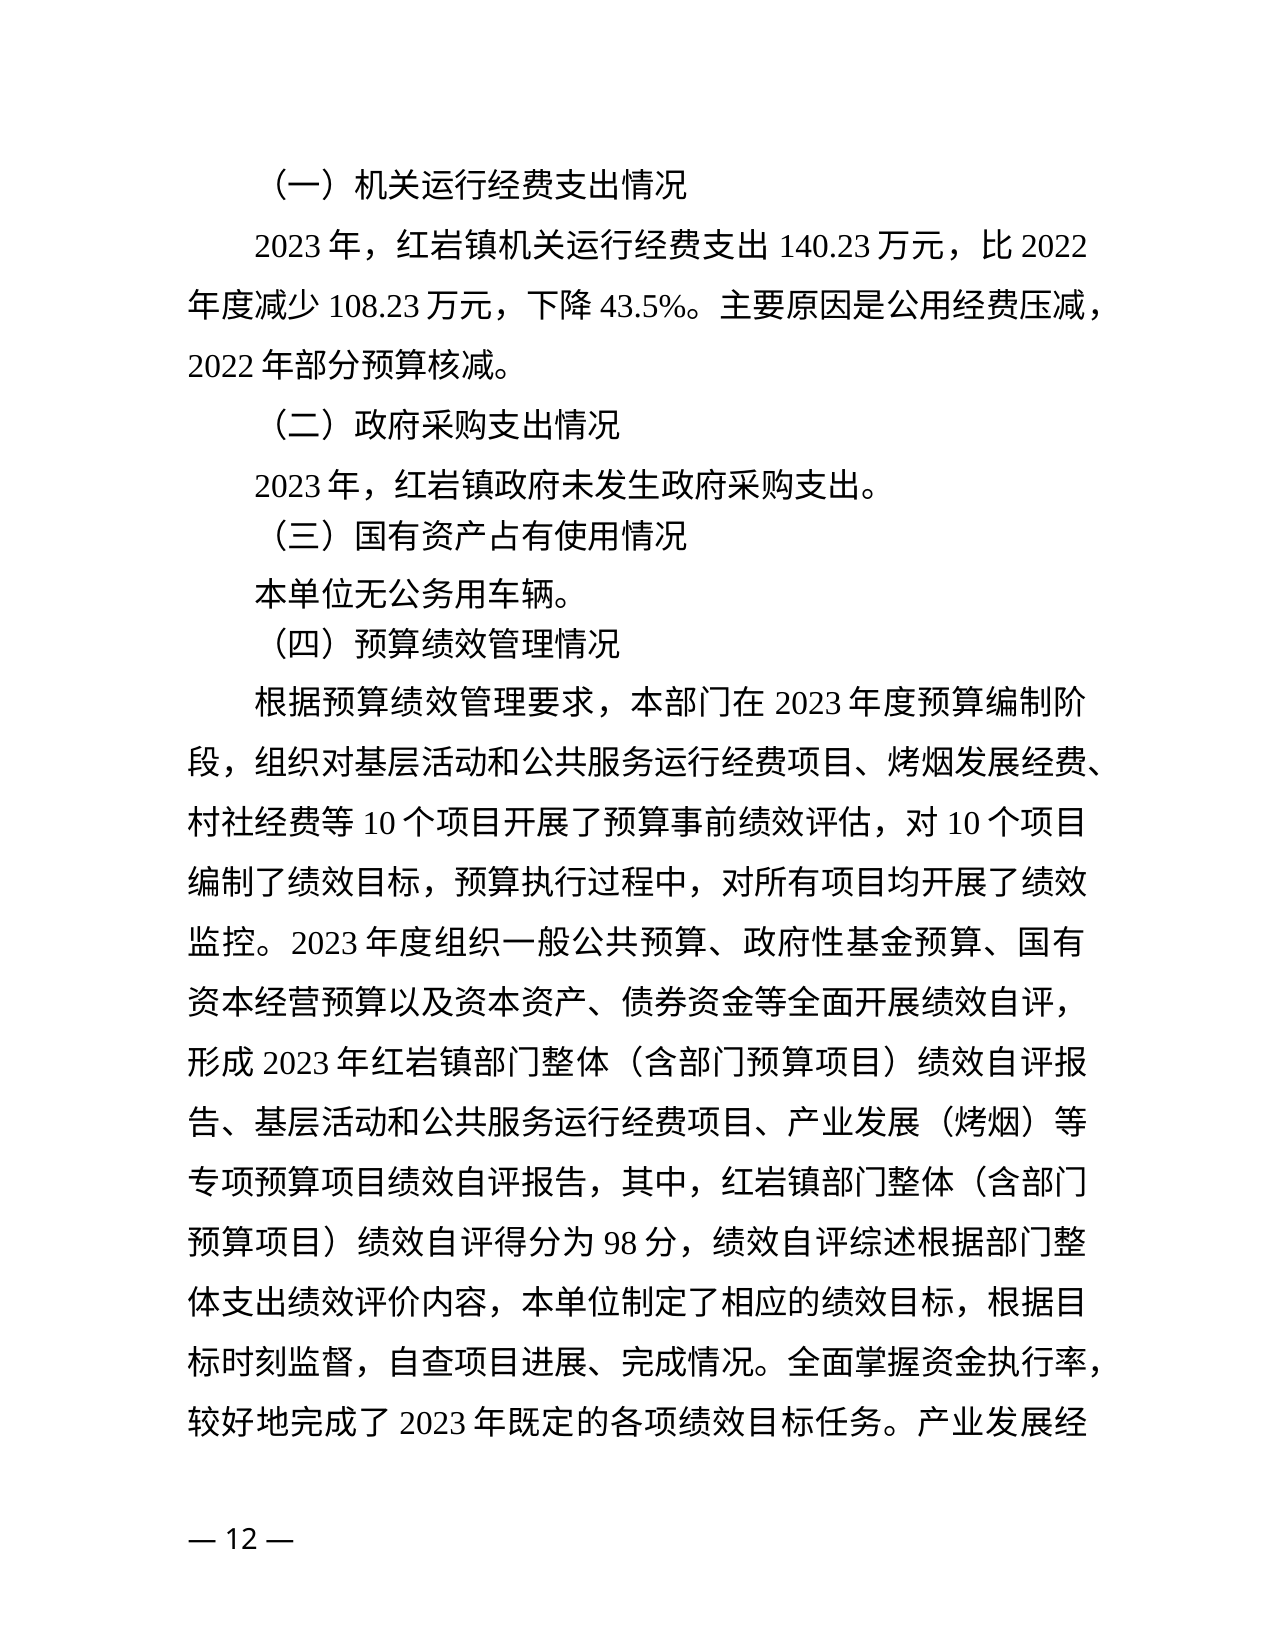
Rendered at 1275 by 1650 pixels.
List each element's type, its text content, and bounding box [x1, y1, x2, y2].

subtitle （一）机关运行经费支出情况 [187, 150, 1087, 210]
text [187, 666, 1087, 1446]
text 2023年，红岩镇机关运行经费支出140.23万元，比2022年度减少108.23万元，下降43.5%。主要原因是公用经费压减，2022年部分预算核减。 [187, 210, 1087, 390]
subtitle （四）预算绩效管理情况 [187, 618, 1087, 666]
subtitle （三）国有资产占有使用情况 [187, 510, 1087, 558]
text 2023年，红岩镇政府未发生政府采购支出。 [187, 450, 1087, 510]
text 本单位无公务用车辆。 [187, 558, 1087, 618]
subtitle （二）政府采购支出情况 [187, 390, 1087, 450]
